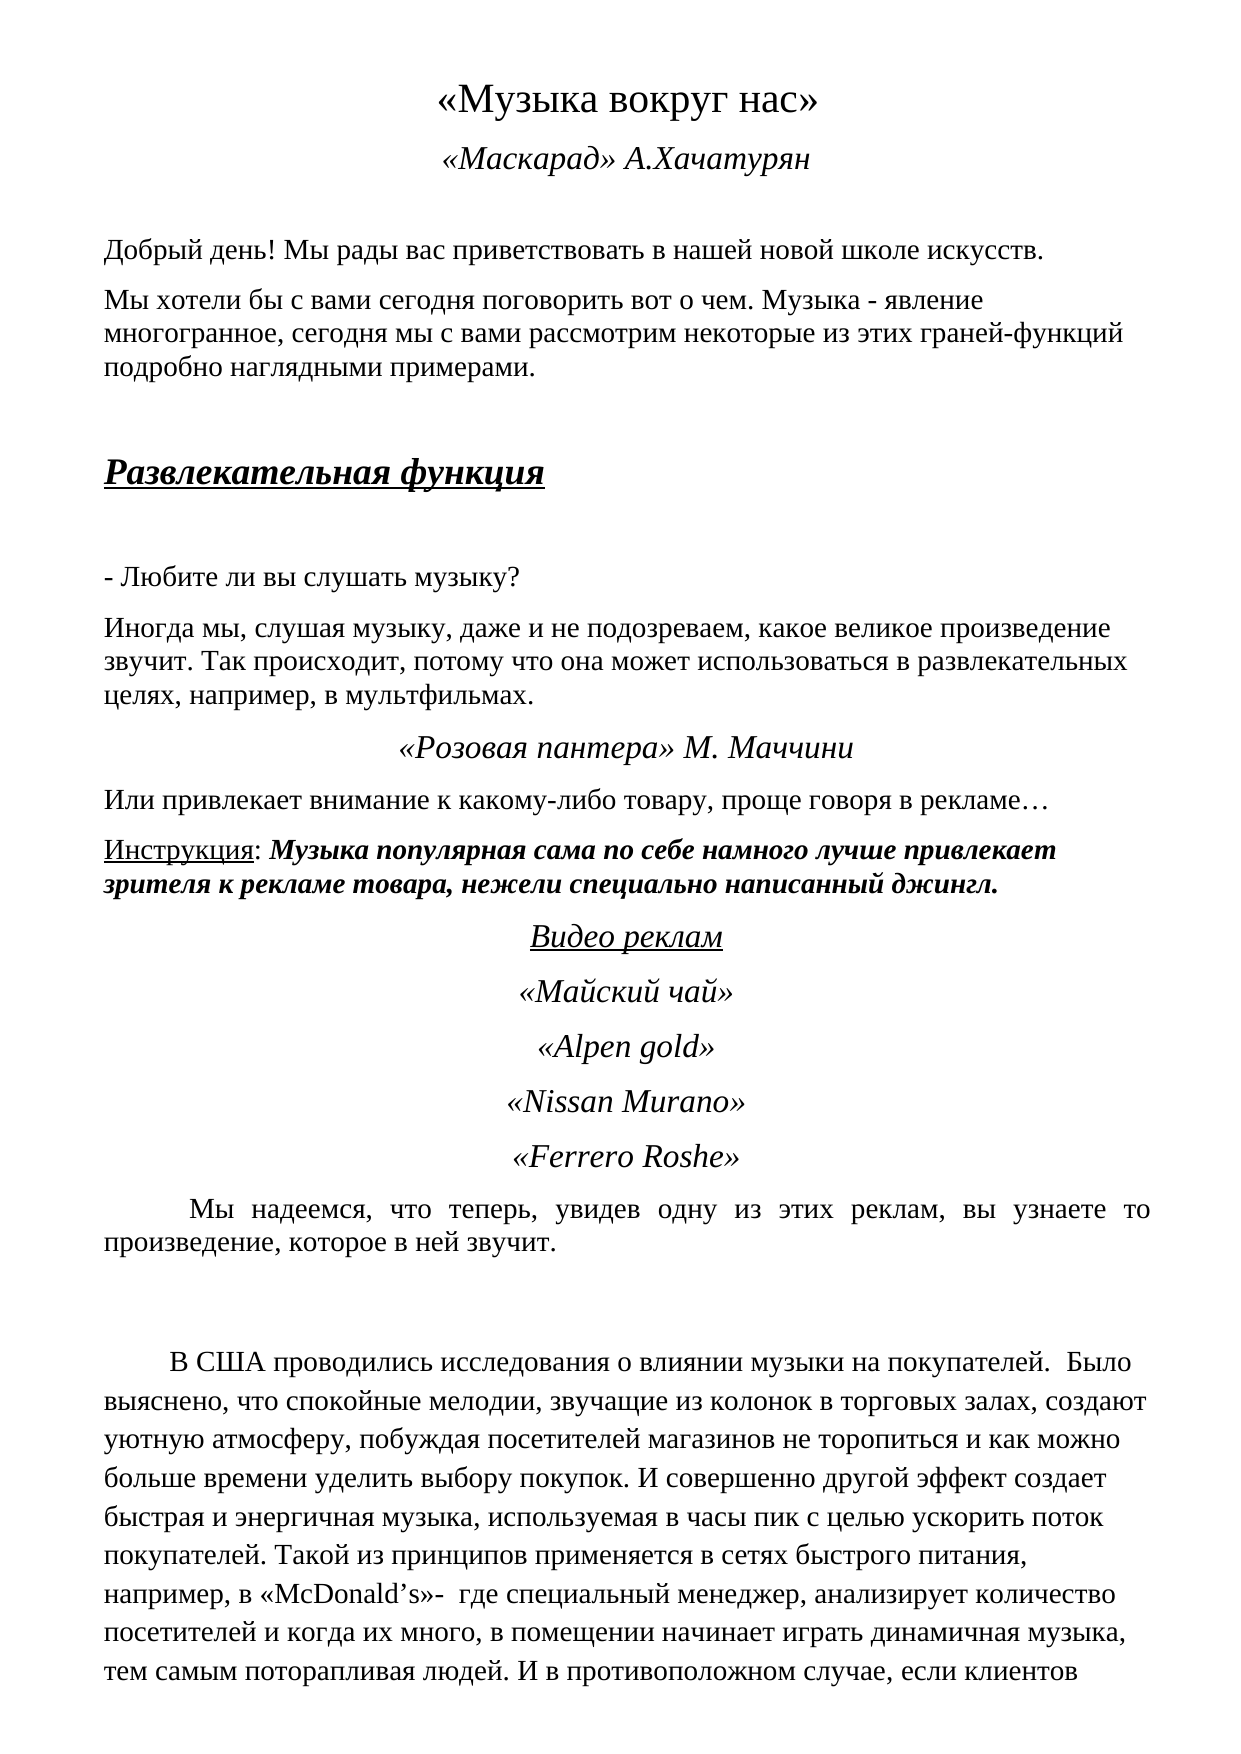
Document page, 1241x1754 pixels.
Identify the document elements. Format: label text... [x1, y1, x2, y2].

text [103, 1344, 1152, 1686]
text «Майский чай» [103, 971, 1152, 1009]
text Развлекательная функция [103, 449, 1152, 493]
text - Любите ли вы слушать музыку? [103, 559, 1152, 593]
text Или привлекает внимание к какому-либо товару, проще говоря в рекламе… [103, 782, 1152, 816]
text Инструкция: Музыка популярная сама по себе намного лучше привлекает зрителя к рекламе товара, нежели специально написанный джингл. [103, 832, 1152, 899]
text «Ferrero Roshe» [103, 1136, 1152, 1174]
text Иногда мы, слушая музыку, даже и не подозреваем, какое великое произведение звучит. Так происходит, потому что она может использоваться в развлекательных целях, например, в мультфильмах. [103, 610, 1152, 710]
text Видео реклам [103, 916, 1152, 954]
text «Маскарад» А.Хачатурян [103, 138, 1152, 177]
text «Розовая пантера» М. Маччини [103, 727, 1152, 765]
text «Alpen gold» [103, 1026, 1152, 1064]
text Добрый день! Мы рады вас приветствовать в нашей новой школе искусств. [103, 232, 1152, 265]
text Мы хотели бы с вами сегодня поговорить вот о чем. Музыка - явление многогранное, сегодня мы с вами рассмотрим некоторые из этих граней-функций подробно наглядными примерами. [103, 282, 1152, 383]
text Мы надеемся, что теперь, увидев одну из этих реклам, вы узнаете то произведение, которое в ней звучит. [103, 1191, 1152, 1258]
text «Музыка вокруг нас» [103, 74, 1152, 122]
text «Nissan Murano» [103, 1081, 1152, 1119]
